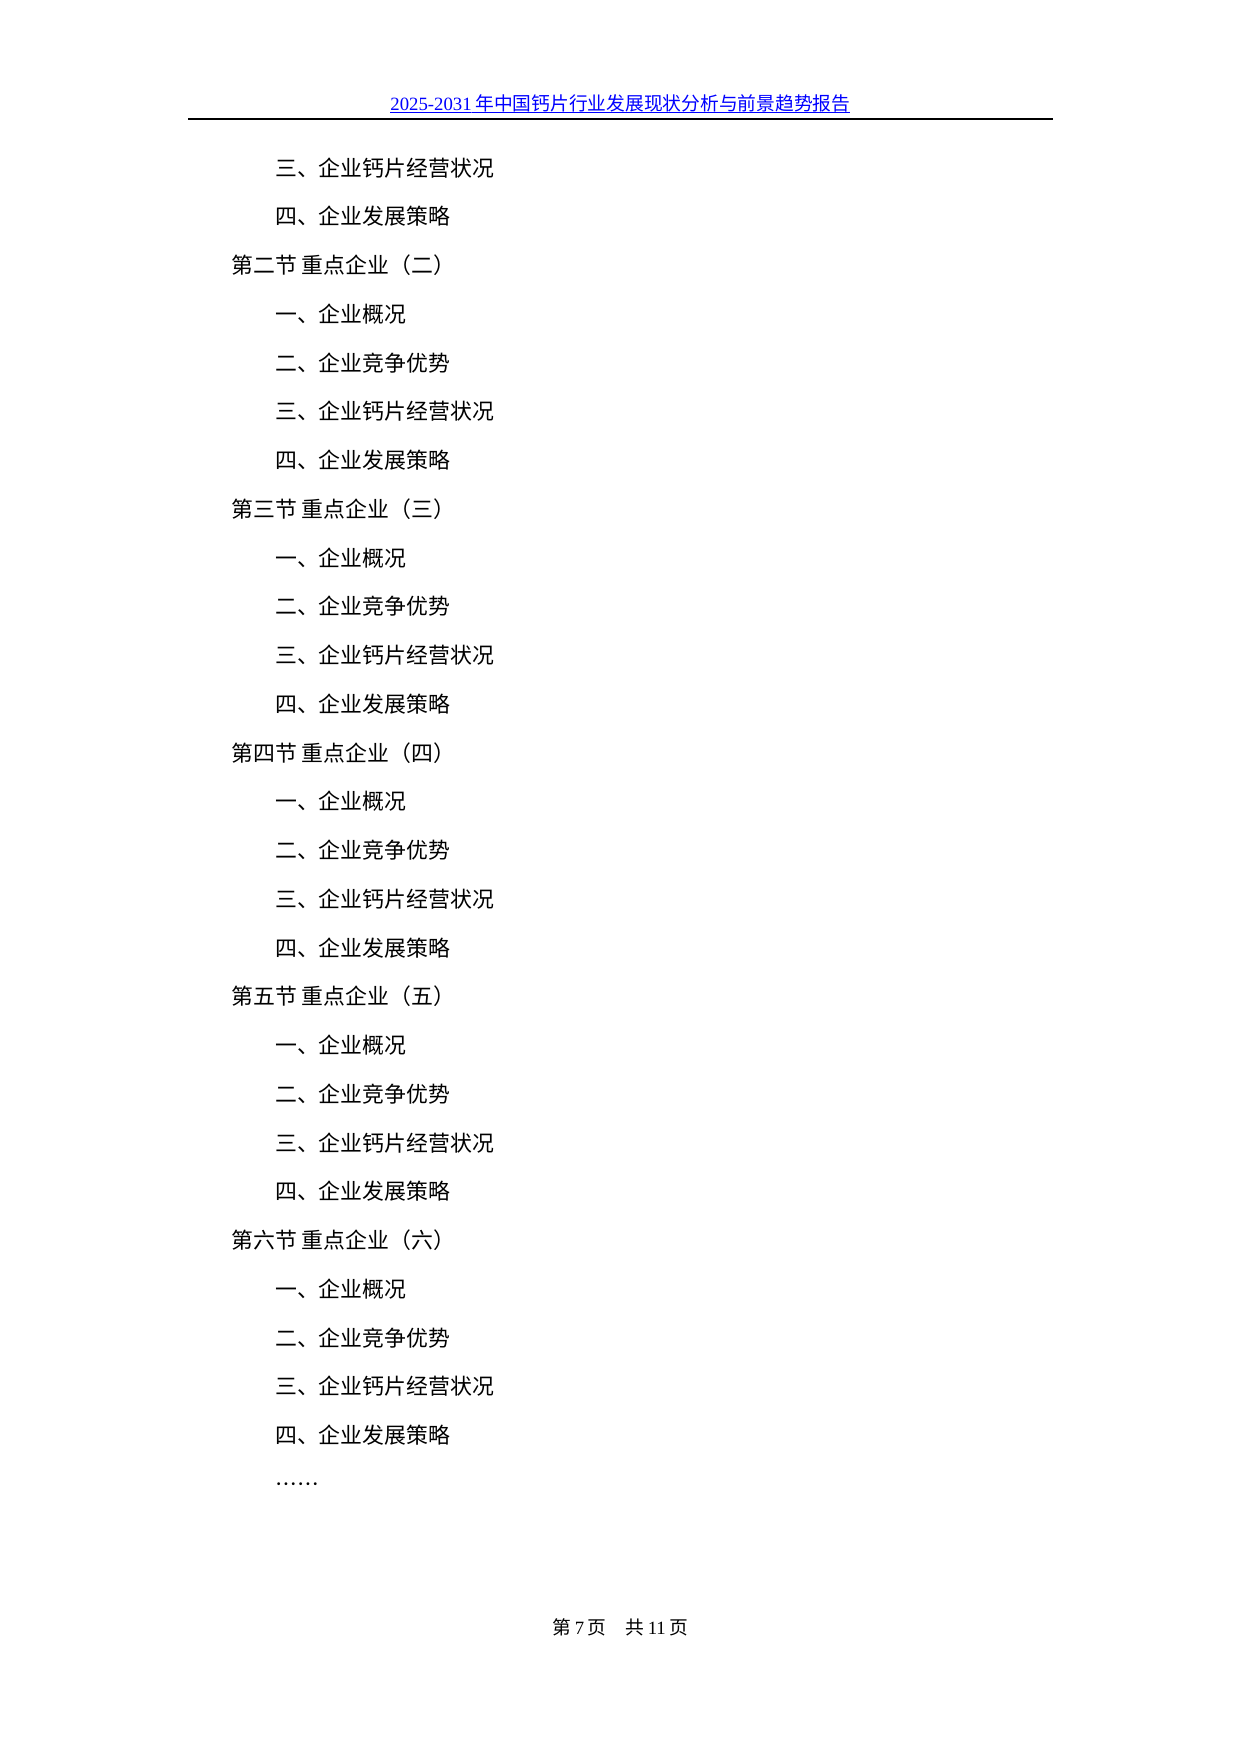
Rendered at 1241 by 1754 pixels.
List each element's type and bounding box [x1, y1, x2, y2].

text [187, 150, 1053, 1499]
